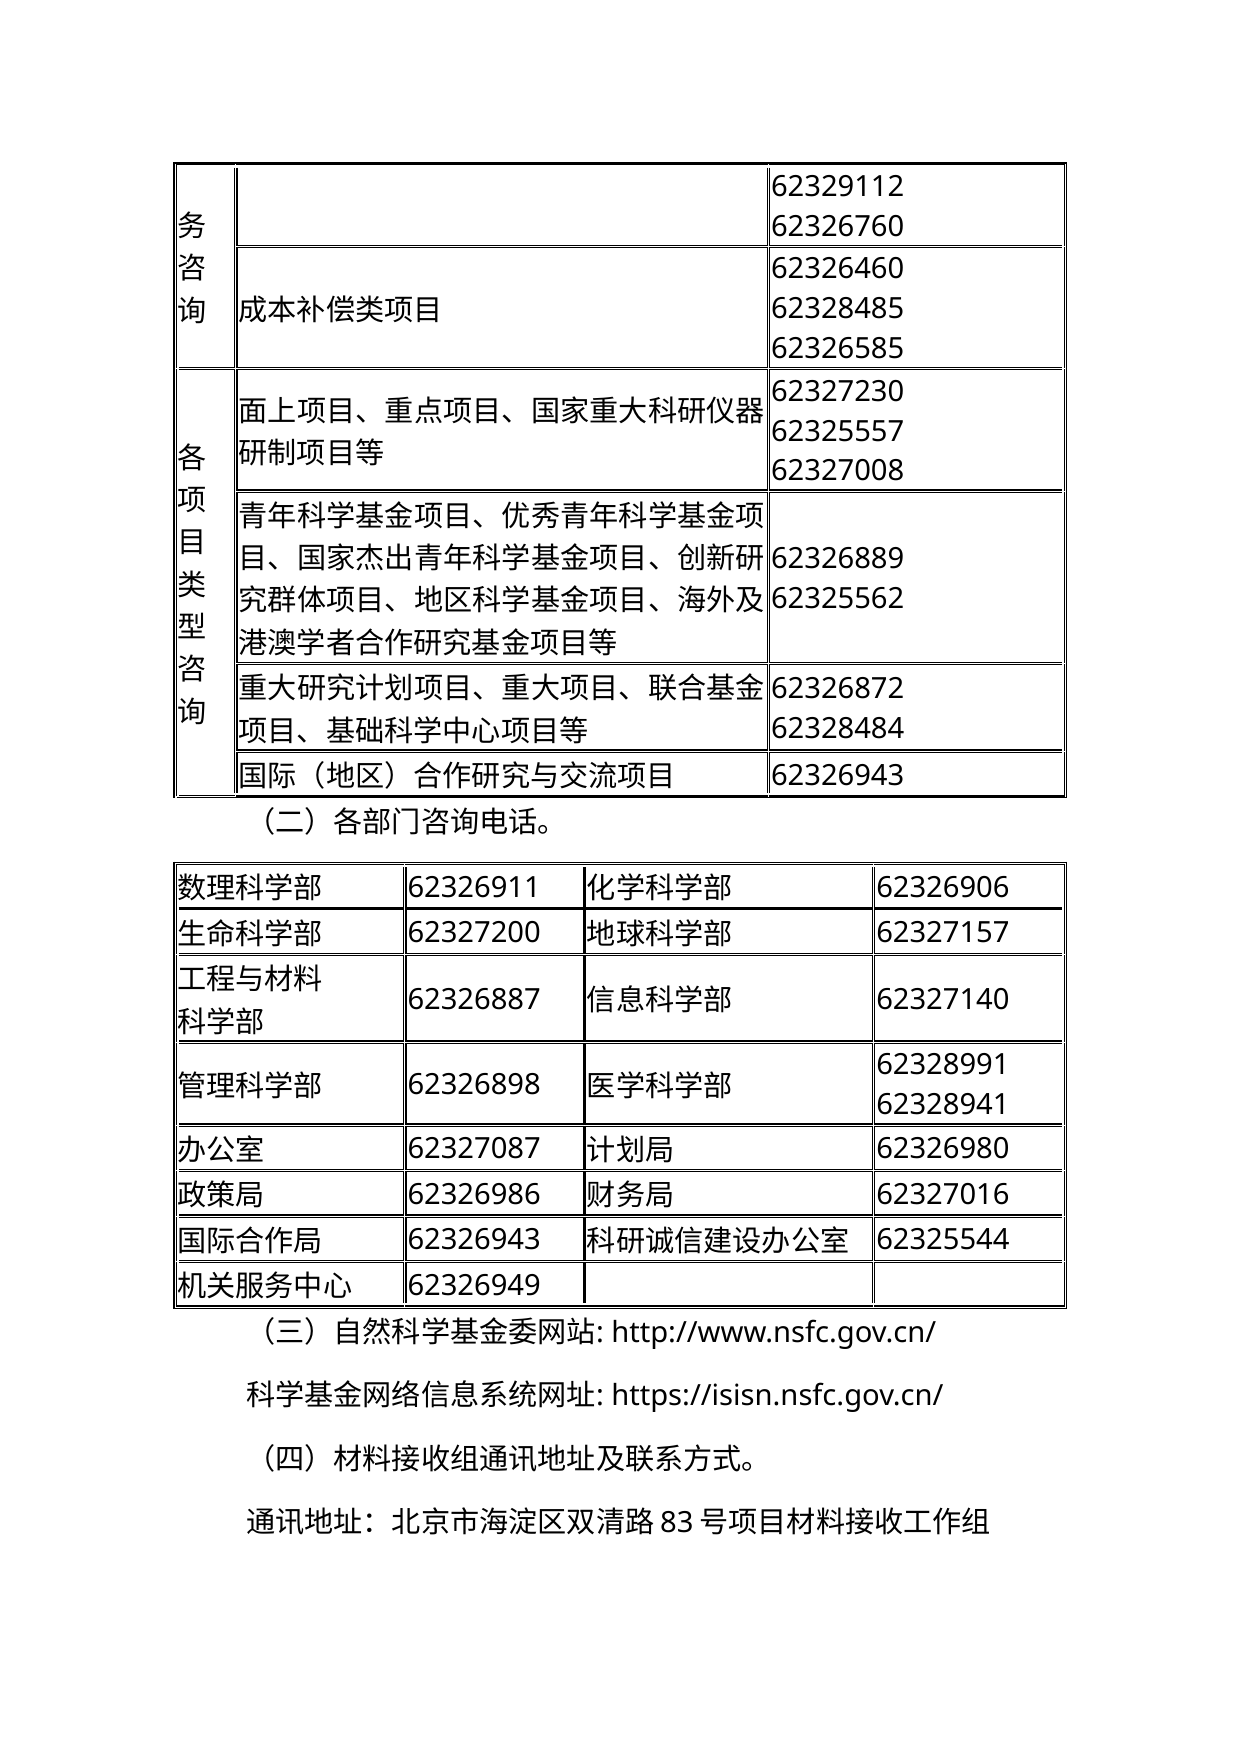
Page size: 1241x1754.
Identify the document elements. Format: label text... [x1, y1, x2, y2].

table_cell [874, 1260, 1064, 1305]
table_cell 计划局 [586, 1127, 872, 1168]
table_cell 62326980 [875, 1123, 1064, 1168]
table_cell 信息科学部 [586, 956, 872, 1040]
table_cell 62327200 [407, 910, 583, 953]
table_cell 62326887 [407, 956, 583, 1040]
table_cell 国际合作局 [177, 1214, 403, 1259]
text 科学基金网络信息系统网址: https://isisn.nsfc.gov.cn/ [187, 1372, 1053, 1414]
table_cell 地球科学部 [586, 910, 872, 953]
table_cell 62328991 62328941 [875, 1040, 1064, 1123]
table_cell 面上项目、重点项目、国家重大科研仪器研制项目等 [238, 370, 767, 489]
table_cell 62326889 62325562 [770, 489, 1064, 662]
text （三）自然科学基金委网站: http://www.nsfc.gov.cn/ [187, 1309, 1053, 1351]
table_cell 机关服务中心 [177, 1260, 405, 1305]
table_cell 成本补偿类项目 [238, 248, 767, 367]
table_cell 科研诚信建设办公室 [586, 1218, 872, 1259]
table_cell 62327016 [875, 1169, 1064, 1214]
table_cell 各项目类型咨询 [175, 367, 236, 795]
table_cell 国际（地区）合作研究与交流项目 [236, 753, 768, 795]
table_cell 62326872 62328484 [769, 662, 1065, 749]
table_cell 62327157 [875, 907, 1064, 953]
table_cell 62326943 [407, 1218, 583, 1259]
table_cell 管理科学部 [177, 1040, 403, 1123]
table_cell 生命科学部 [177, 907, 403, 953]
table_header 62326906 [874, 865, 1064, 907]
table_cell [584, 1263, 874, 1305]
table_cell 62326986 [407, 1172, 583, 1214]
table_cell 办公室 [177, 1123, 403, 1168]
text （四）材料接收组通讯地址及联系方式。 [187, 1435, 1053, 1478]
table_cell 62327230 62325557 62327008 [769, 367, 1065, 489]
table_header 62326911 [405, 865, 584, 907]
table_cell 62326898 [407, 1044, 583, 1123]
table_header 化学科学部 [584, 865, 874, 907]
text 通讯地址：北京市海淀区双清路83号项目材料接收工作组 [187, 1499, 1053, 1541]
table_cell 62327140 [874, 953, 1065, 1040]
table_cell 财务局 [586, 1172, 872, 1214]
table_header 数理科学部 [175, 863, 405, 907]
table_cell 62326460 62328485 62326585 [770, 245, 1064, 367]
table_cell 62325544 [875, 1214, 1064, 1259]
table_cell 财务咨询 [177, 164, 236, 367]
table_cell 重大研究计划项目、重大项目、联合基金项目、基础科学中心项目等 [238, 665, 767, 749]
table_cell 工程与材料 科学部 [175, 953, 405, 1040]
table_cell 62326949 [405, 1263, 584, 1305]
table_cell 62327087 [407, 1127, 583, 1168]
table_cell 62326943 [769, 749, 1064, 795]
table_cell 医学科学部 [586, 1044, 872, 1123]
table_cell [769, 165, 1064, 244]
table_cell 定额补助类项目 [236, 165, 768, 244]
table_cell 青年科学基金项目、优秀青年科学基金项目、国家杰出青年科学基金项目、创新研究群体项目、地区科学基金项目、海外及港澳学者合作研究基金项目等 [238, 493, 767, 662]
table_cell 政策局 [177, 1169, 403, 1214]
text （二）各部门咨询电话。 [187, 798, 1053, 840]
